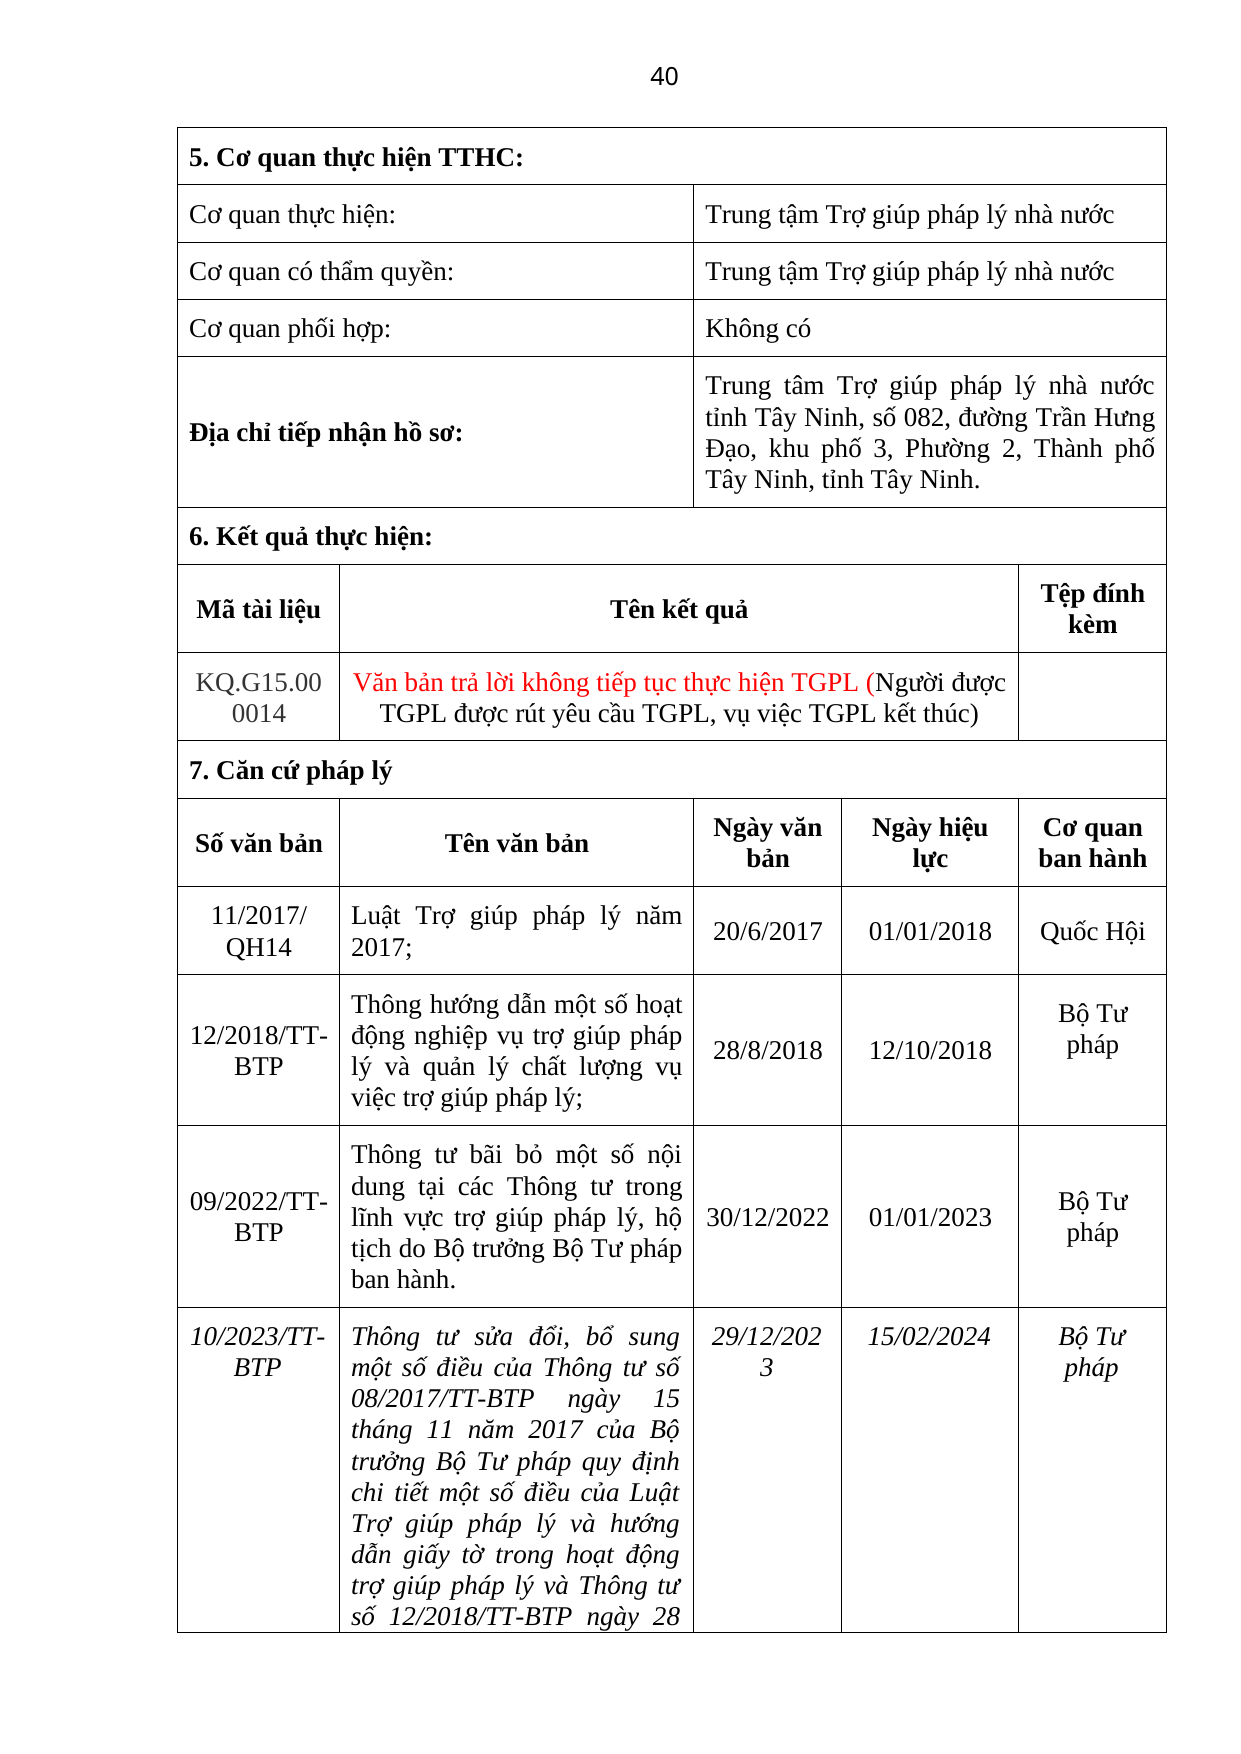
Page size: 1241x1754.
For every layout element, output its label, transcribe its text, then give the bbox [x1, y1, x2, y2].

table_cell Cơ quan có thẩm quyền: [178, 243, 693, 299]
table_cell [340, 1308, 693, 1632]
table_cell 10/2023/TT-BTP [178, 1308, 339, 1632]
table_cell Số văn bản [178, 799, 339, 886]
table_cell 29/12/2023 [694, 1308, 841, 1632]
table_cell Ngày hiệu lực [842, 799, 1018, 886]
table_cell 7. Căn cứ pháp lý [178, 741, 1166, 798]
table_cell 5. Cơ quan thực hiện TTHC: [178, 128, 1166, 184]
table_cell Cơ quan ban hành [1019, 799, 1166, 886]
table_cell Tệp đính kèm [1019, 565, 1166, 652]
table_cell Mã tài liệu [178, 565, 339, 652]
table_cell 01/01/2023 [842, 1126, 1018, 1307]
table_cell Bộ Tư pháp [1019, 975, 1166, 1125]
table_cell Cơ quan phối hợp: [178, 300, 693, 356]
table_cell Bộ Tư pháp [1019, 1126, 1166, 1307]
table_cell 12/10/2018 [842, 975, 1018, 1125]
table_cell Trung tâm Trợ giúp pháp lý nhà nước tỉnh Tây Ninh, số 082, đường Trần Hưng Đạo, khu phố 3, Phường 2, Thành phố Tây Ninh, tỉnh Tây Ninh. [694, 357, 1166, 507]
table_cell 20/6/2017 [694, 887, 841, 974]
table_cell Luật Trợ giúp pháp lý năm 2017; [340, 887, 693, 974]
table_cell Trung tậm Trợ giúp pháp lý nhà nước [694, 243, 1166, 299]
table_cell 11/2017/QH14 [178, 887, 339, 974]
table_cell [1019, 653, 1166, 740]
table_cell Không có [694, 300, 1166, 356]
table_cell 12/2018/TT-BTP [178, 975, 339, 1125]
table_cell Văn bản trả lời không tiếp tục thực hiện TGPL (Người được TGPL được rút yêu cầu TGPL, vụ việc TGPL kết thúc) [340, 653, 1018, 740]
table_cell Tên văn bản [340, 799, 693, 886]
table_cell 09/2022/TT-BTP [178, 1126, 339, 1307]
table_cell Tên kết quả [340, 565, 1018, 652]
table_cell 6. Kết quả thực hiện: [178, 508, 1166, 564]
table_cell 30/12/2022 [694, 1126, 841, 1307]
table_cell 01/01/2018 [842, 887, 1018, 974]
table_cell Cơ quan thực hiện: [178, 185, 693, 242]
table_cell 28/8/2018 [694, 975, 841, 1125]
table_cell Ngày văn bản [694, 799, 841, 886]
table_cell KQ.G15.000014 [178, 653, 339, 740]
table_cell Bộ Tư pháp [1019, 1308, 1166, 1632]
table_cell 15/02/2024 [842, 1308, 1018, 1632]
table_cell Quốc Hội [1019, 887, 1166, 974]
table_cell Thông tư bãi bỏ một số nội dung tại các Thông tư trong lĩnh vực trợ giúp pháp lý, hộ tịch do Bộ trưởng Bộ Tư pháp ban hành. [340, 1126, 693, 1307]
table_cell Thông hướng dẫn một số hoạt động nghiệp vụ trợ giúp pháp lý và quản lý chất lượng vụ việc trợ giúp pháp lý; [340, 975, 693, 1125]
table_cell Địa chỉ tiếp nhận hồ sơ: [178, 357, 693, 507]
table_cell Trung tậm Trợ giúp pháp lý nhà nước [694, 185, 1166, 242]
